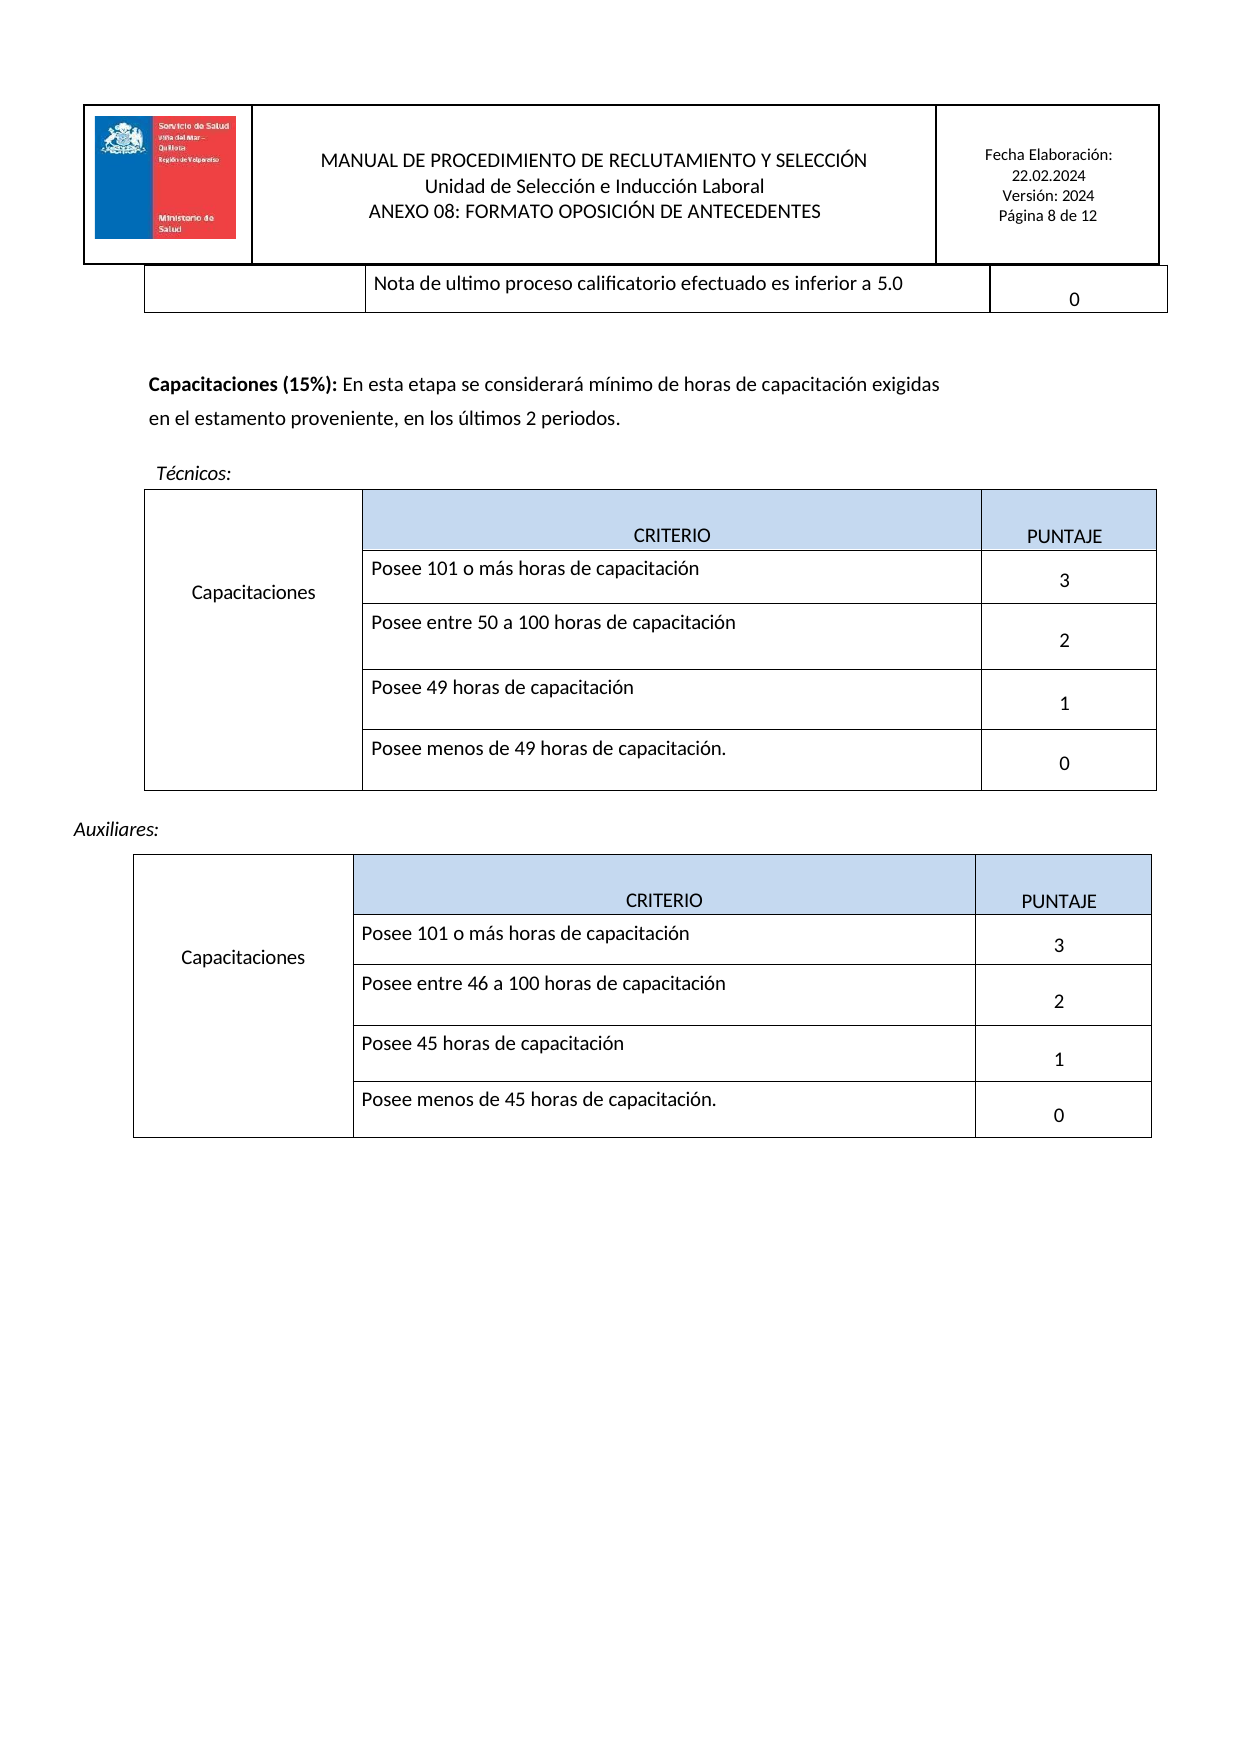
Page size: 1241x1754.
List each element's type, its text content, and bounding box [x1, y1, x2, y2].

text Auxiliares: [74, 816, 1211, 841]
text Técnicos: [156, 460, 1211, 485]
table_cell Posee 49 horas de capacitación [363, 670, 981, 729]
table_cell Posee entre 46 a 100 horas de capacitación [354, 965, 975, 1025]
table_cell Posee menos de 49 horas de capacitación. [363, 730, 981, 789]
table_header Capacitaciones [145, 490, 362, 789]
table_cell Posee menos de 45 horas de capacitación. [354, 1082, 975, 1137]
table_cell 0 [976, 1082, 1151, 1137]
table_cell Posee entre 50 a 100 horas de capacitación [363, 604, 981, 669]
table_cell Posee 45 horas de capacitación [354, 1026, 975, 1081]
text Capacitaciones (15%): En esta etapa se considerará mínimo de horas de capacitación exigidas [149, 372, 1211, 397]
table_cell 0 [991, 266, 1167, 312]
table_cell Nota de ultimo proceso calificatorio efectuado es inferior a 5.0 [366, 266, 989, 312]
table_cell 2 [976, 965, 1151, 1025]
table_cell 3 [982, 551, 1156, 603]
table_header Capacitaciones [134, 855, 353, 1137]
table_cell 1 [976, 1026, 1151, 1081]
table_cell 0 [982, 730, 1156, 789]
table_header CRITERIO [354, 855, 975, 914]
table_header PUNTAJE [976, 855, 1151, 914]
text en el estamento proveniente, en los últimos 2 periodos. [149, 405, 1211, 431]
table_cell 1 [982, 670, 1156, 729]
table_cell Posee 101 o más horas de capacitación [354, 915, 975, 964]
table_cell 2 [982, 604, 1156, 669]
table_header CRITERIO [363, 490, 981, 549]
table_header PUNTAJE [982, 490, 1156, 549]
picture [94, 116, 236, 239]
table_cell Posee 101 o más horas de capacitación [363, 551, 981, 603]
table_cell 3 [976, 915, 1151, 964]
